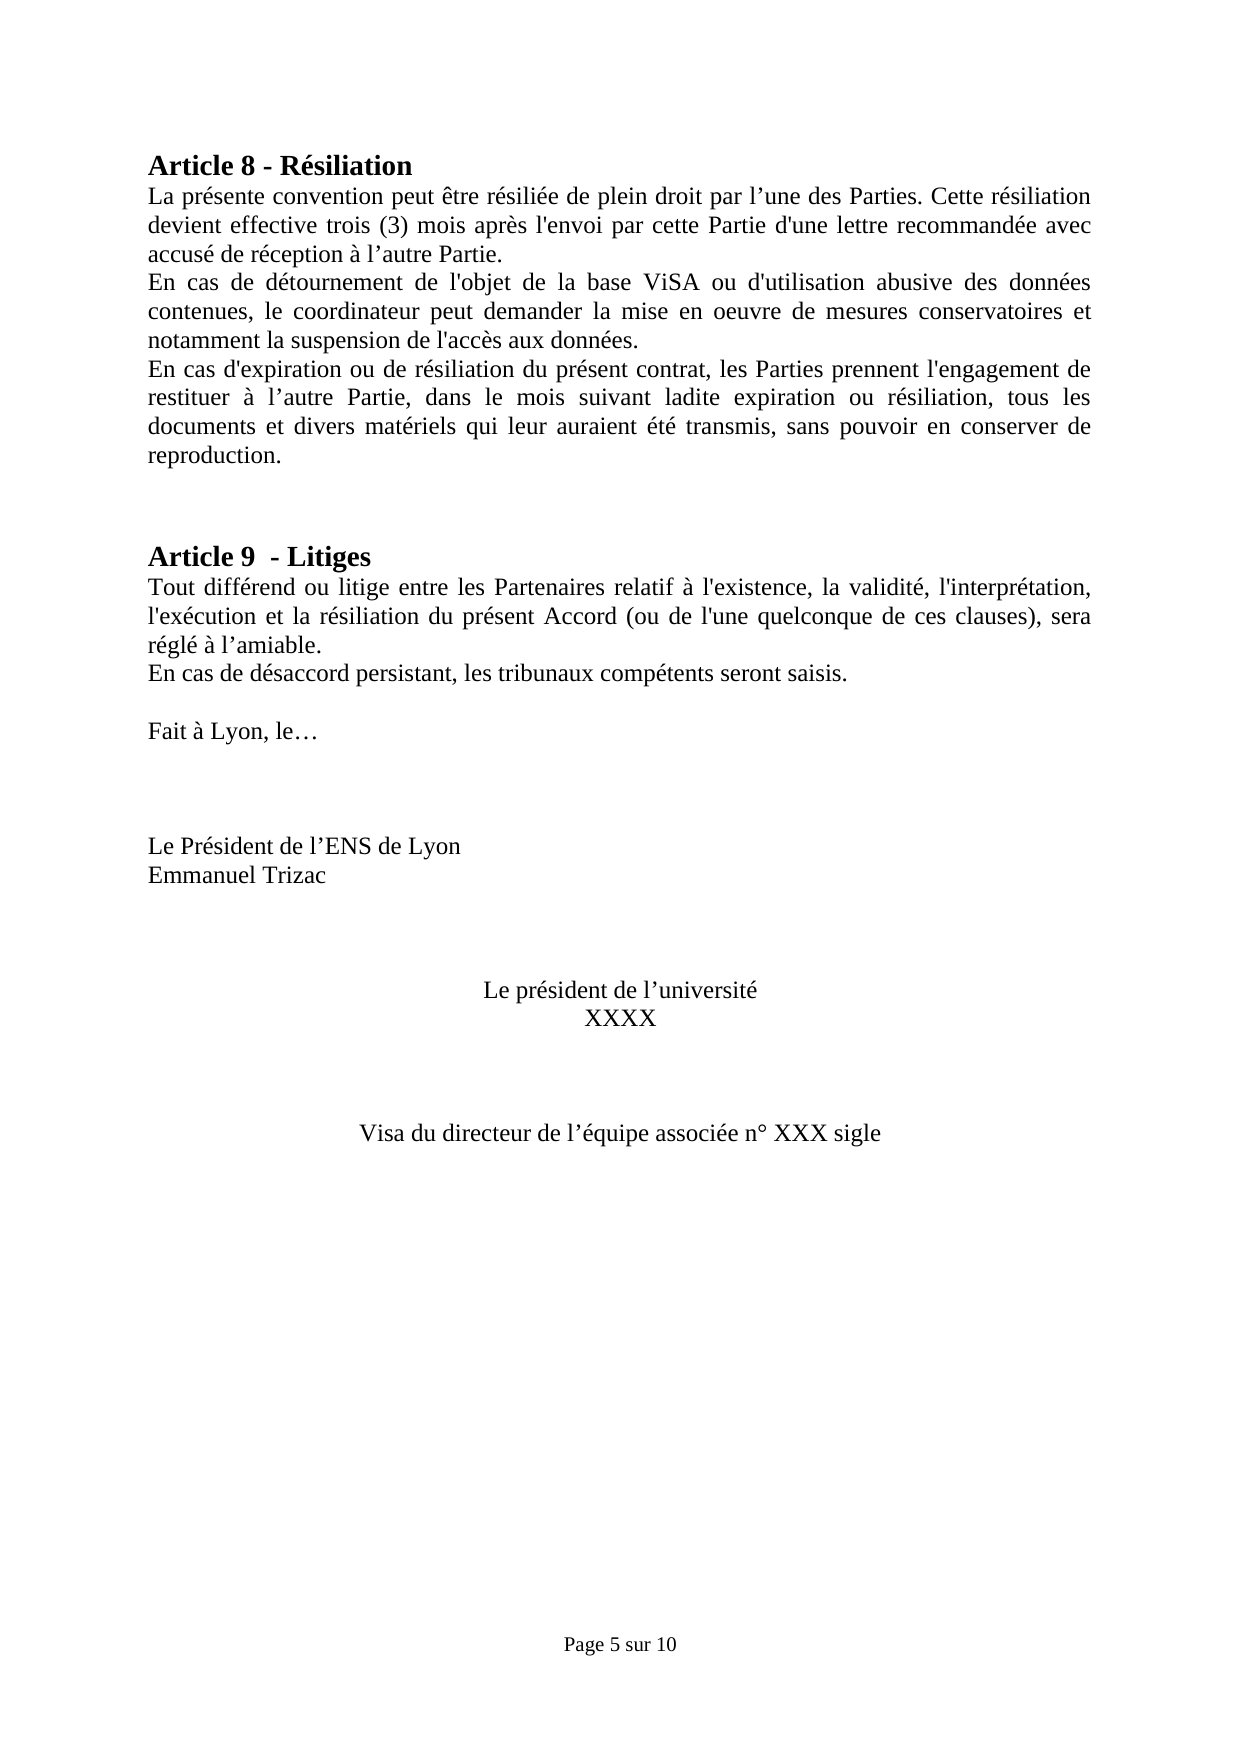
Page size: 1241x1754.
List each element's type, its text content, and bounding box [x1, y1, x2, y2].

text Tout différend ou litige entre les Partenaires relatif à l'existence, la validité, l'interprétation, l'exécution et la résiliation du présent Accord (ou de l'une quelconque de ces clauses), sera réglé à l’amiable. [148, 572, 1092, 658]
text Visa du directeur de l’équipe associée n° XXX sigle [148, 1118, 1092, 1147]
text Fait à Lyon, le… [148, 716, 1092, 745]
text XXXX [148, 1003, 1092, 1032]
text Emmanuel Trizac [148, 860, 1092, 888]
text Le président de l’université [148, 975, 1092, 1003]
text Le Président de l’ENS de Lyon [148, 831, 1092, 860]
text En cas de détournement de l'objet de la base ViSA ou d'utilisation abusive des données contenues, le coordinateur peut demander la mise en oeuvre de mesures conservatoires et notamment la suspension de l'accès aux données. [148, 267, 1092, 354]
text En cas de désaccord persistant, les tribunaux compétents seront saisis. [148, 658, 1092, 687]
text En cas d'expiration ou de résiliation du présent contrat, les Parties prennent l'engagement de restituer à l’autre Partie, dans le mois suivant ladite expiration ou résiliation, tous les documents et divers matériels qui leur auraient été transmis, sans pouvoir en conserver de reproduction. [148, 354, 1092, 469]
subtitle Article 8 - Résiliation [148, 148, 1092, 181]
text La présente convention peut être résiliée de plein droit par l’une des Parties. Cette résiliation devient effective trois (3) mois après l'envoi par cette Partie d'une lettre recommandée avec accusé de réception à l’autre Partie. [148, 181, 1092, 267]
subtitle Article 9 - Litiges [148, 539, 1092, 572]
